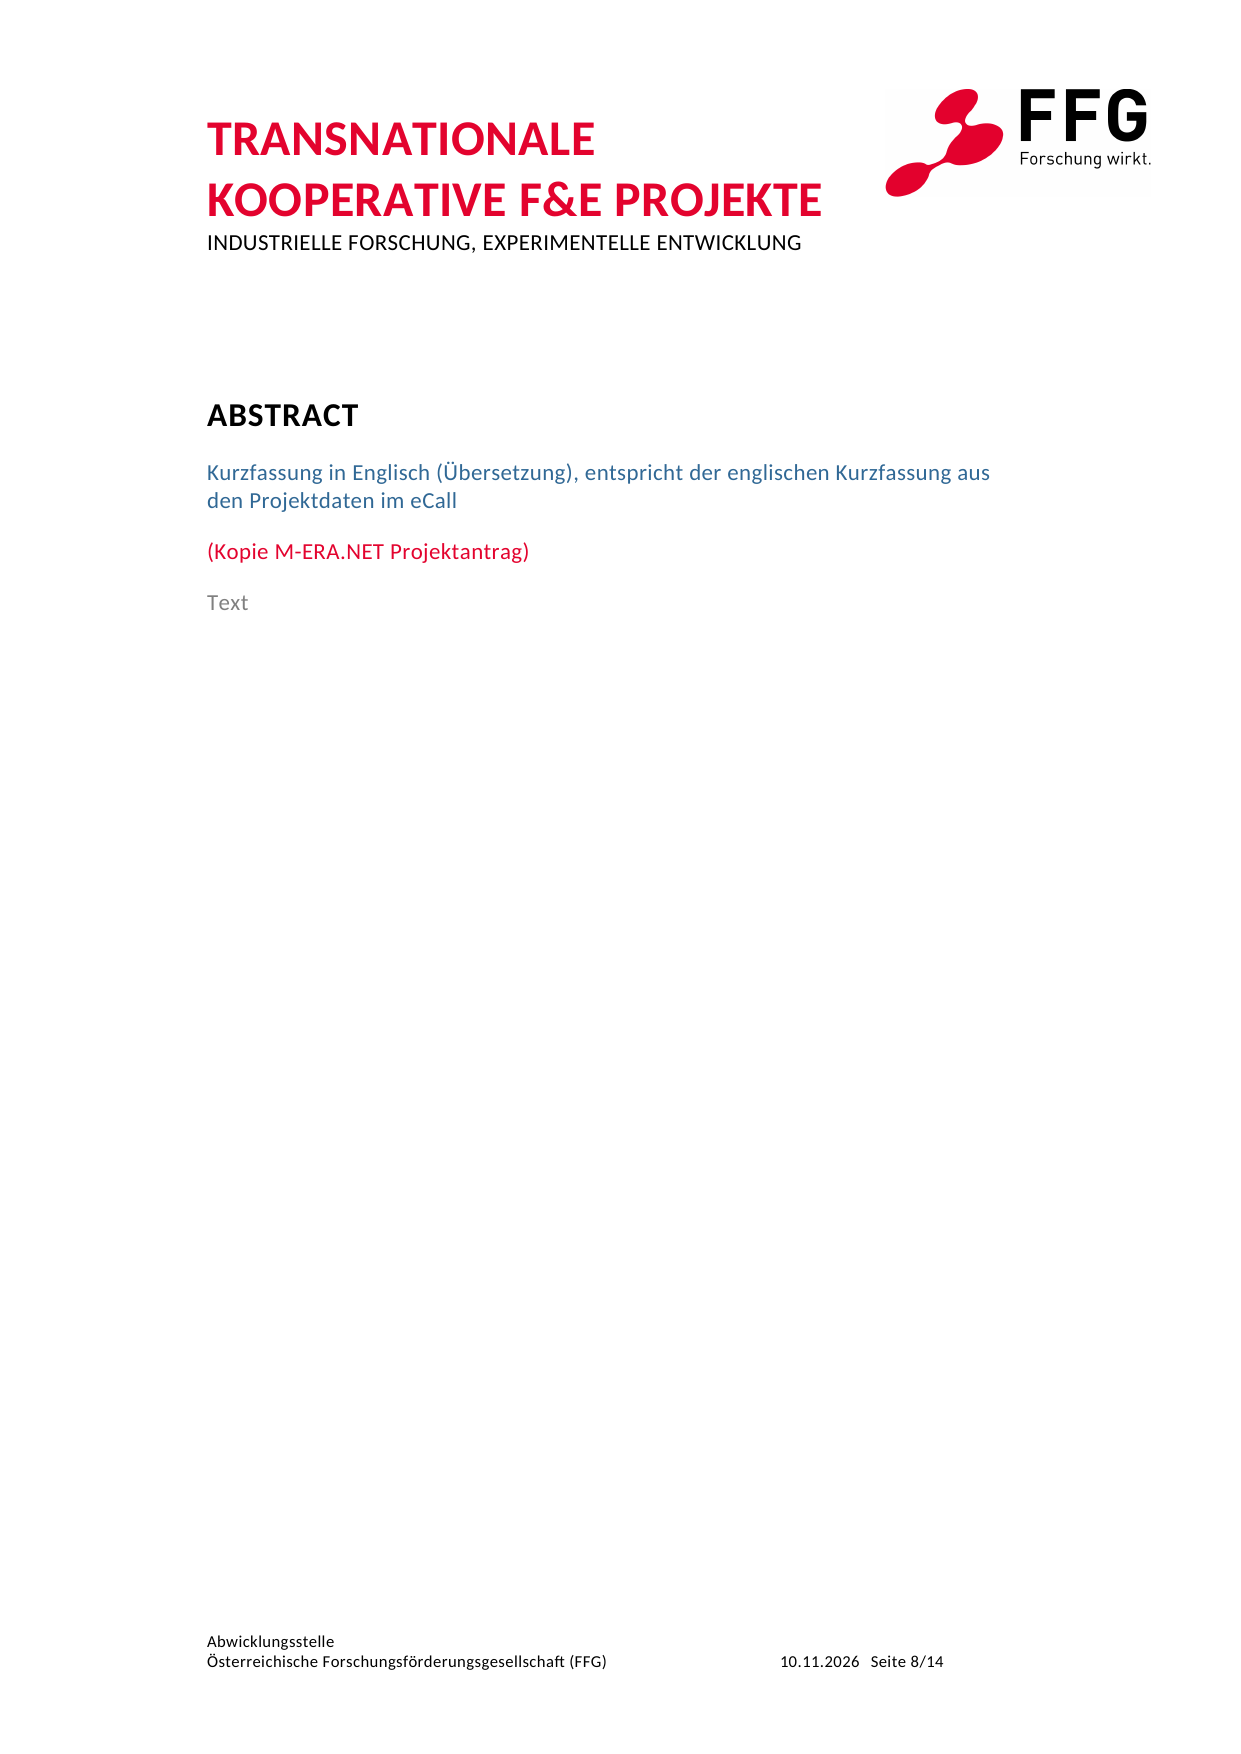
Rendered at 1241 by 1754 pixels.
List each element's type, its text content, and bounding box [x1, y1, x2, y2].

picture [885, 89, 1151, 197]
text (Kopie M-ERA.NET Projektantrag) [207, 537, 1033, 565]
text Kurzfassung in Englisch (Übersetzung), entspricht der englischen Kurzfassung aus den Projektdaten im eCall [207, 458, 1033, 514]
text Abstract [207, 394, 1033, 435]
